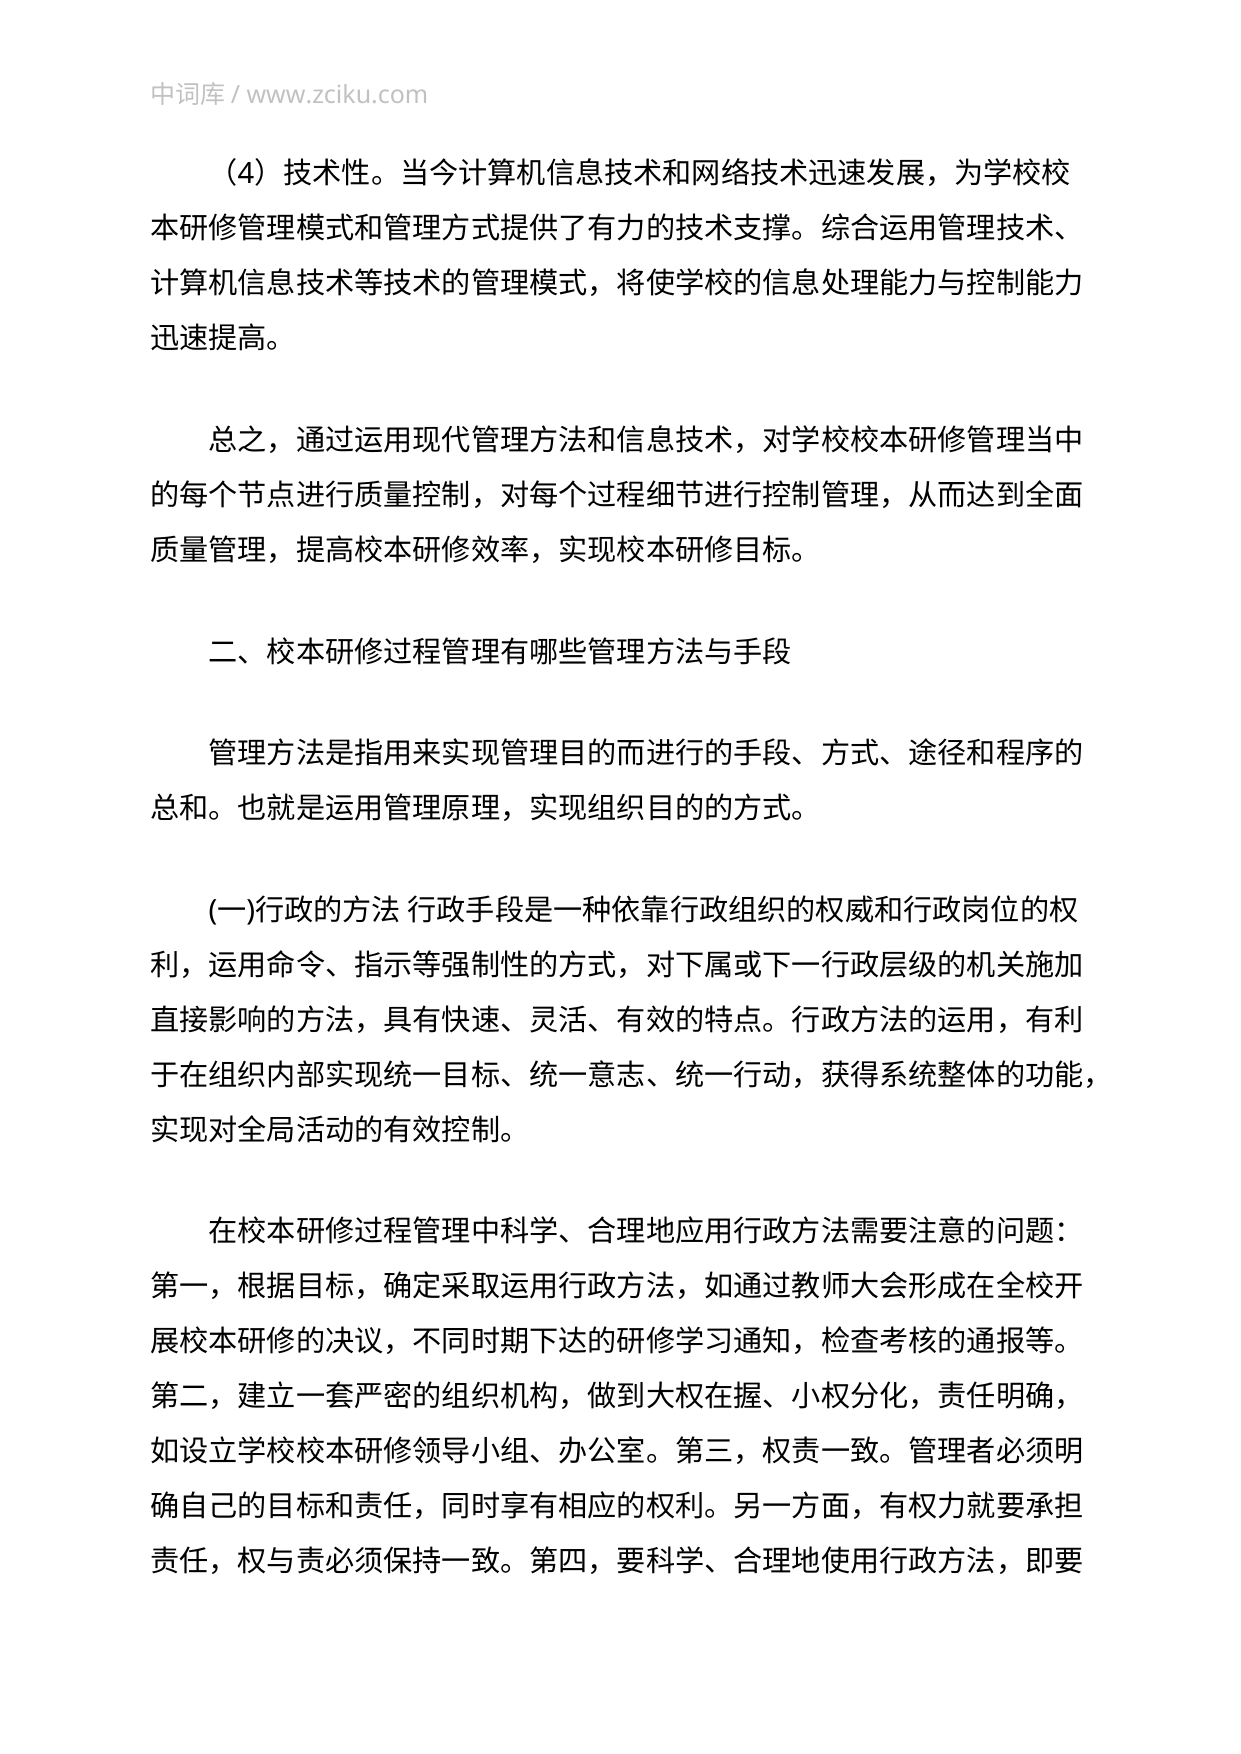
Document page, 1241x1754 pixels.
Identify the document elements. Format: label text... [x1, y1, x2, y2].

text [150, 1208, 1090, 1580]
text （4）技术性。当今计算机信息技术和网络技术迅速发展，为学校校本研修管理模式和管理方式提供了有力的技术支撑。综合运用管理技术、计算机信息技术等技术的管理模式，将使学校的信息处理能力与控制能力迅速提高。 [150, 150, 1090, 357]
text (一)行政的方法 行政手段是一种依靠行政组织的权威和行政岗位的权利，运用命令、指示等强制性的方式，对下属或下一行政层级的机关施加直接影响的方法，具有快速、灵活、有效的特点。行政方法的运用，有利于在组织内部实现统一目标、统一意志、统一行动，获得系统整体的功能，实现对全局活动的有效控制。 [150, 887, 1090, 1148]
text 二、校本研修过程管理有哪些管理方法与手段 [150, 628, 1090, 670]
text 管理方法是指用来实现管理目的而进行的手段、方式、途径和程序的总和。也就是运用管理原理，实现组织目的的方式。 [150, 730, 1090, 827]
text 总之，通过运用现代管理方法和信息技术，对学校校本研修管理当中的每个节点进行质量控制，对每个过程细节进行控制管理，从而达到全面质量管理，提高校本研修效率，实现校本研修目标。 [150, 417, 1090, 569]
